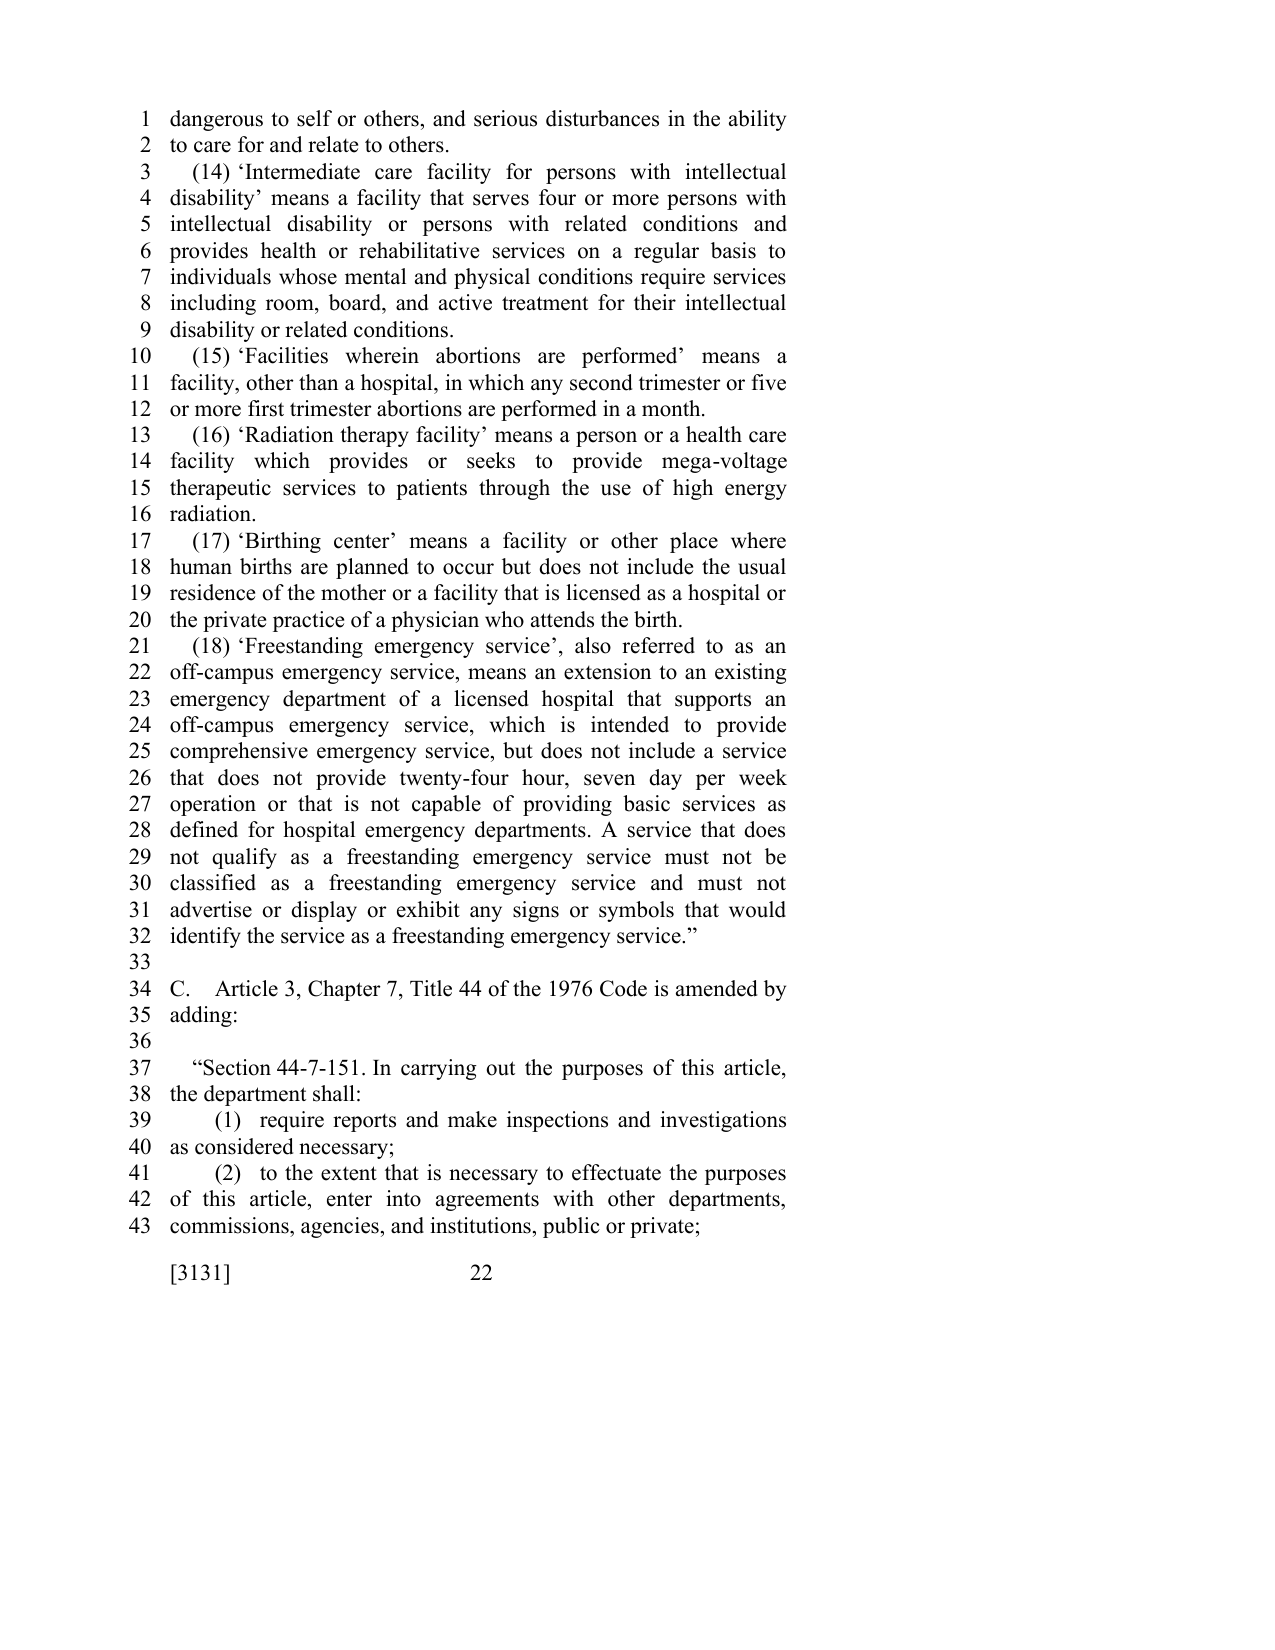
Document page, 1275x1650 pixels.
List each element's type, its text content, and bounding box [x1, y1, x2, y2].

text (16) ‘Radiation therapy facility’ means a person or a health care facility which provides or seeks to provide mega-voltage therapeutic services to patients through the use of high energy radiation. [169, 421, 787, 527]
text (15) ‘Facilities wherein abortions are performed’ means a facility, other than a hospital, in which any second trimester or five or more first trimester abortions are performed in a month. [169, 342, 787, 421]
text (17) ‘Birthing center’ means a facility or other place where human births are planned to occur but does not include the usual residence of the mother or a facility that is licensed as a hospital or the private practice of a physician who attends the birth. [169, 527, 787, 632]
text (14) ‘Intermediate care facility for persons with intellectual disability’ means a facility that serves four or more persons with intellectual disability or persons with related conditions and provides health or rehabilitative services on a regular basis to individuals whose mental and physical conditions require services including room, board, and active treatment for their intellectual disability or related conditions. [169, 158, 787, 342]
text (2) to the extent that is necessary to effectuate the purposes of this article, enter into agreements with other departments, commissions, agencies, and institutions, public or private; [169, 1159, 787, 1238]
text (1) require reports and make inspections and investigations as considered necessary; [169, 1106, 787, 1159]
text (18) ‘Freestanding emergency service’, also referred to as an off-campus emergency service, means an extension to an existing emergency department of a licensed hospital that supports an off-campus emergency service, which is intended to provide comprehensive emergency service, but does not include a service that does not provide twenty-four hour, seven day per week operation or that is not capable of providing basic services as defined for hospital emergency departments. A service that does not qualify as a freestanding emergency service must not be classified as a freestanding emergency service and must not advertise or display or exhibit any signs or symbols that would identify the service as a freestanding emergency service.” [169, 632, 787, 948]
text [169, 105, 787, 158]
text “Section 44-7-151. In carrying out the purposes of this article, the department shall: [169, 1054, 787, 1106]
text C. Article 3, Chapter 7, Title 44 of the 1976 Code is amended by adding: [169, 975, 787, 1027]
